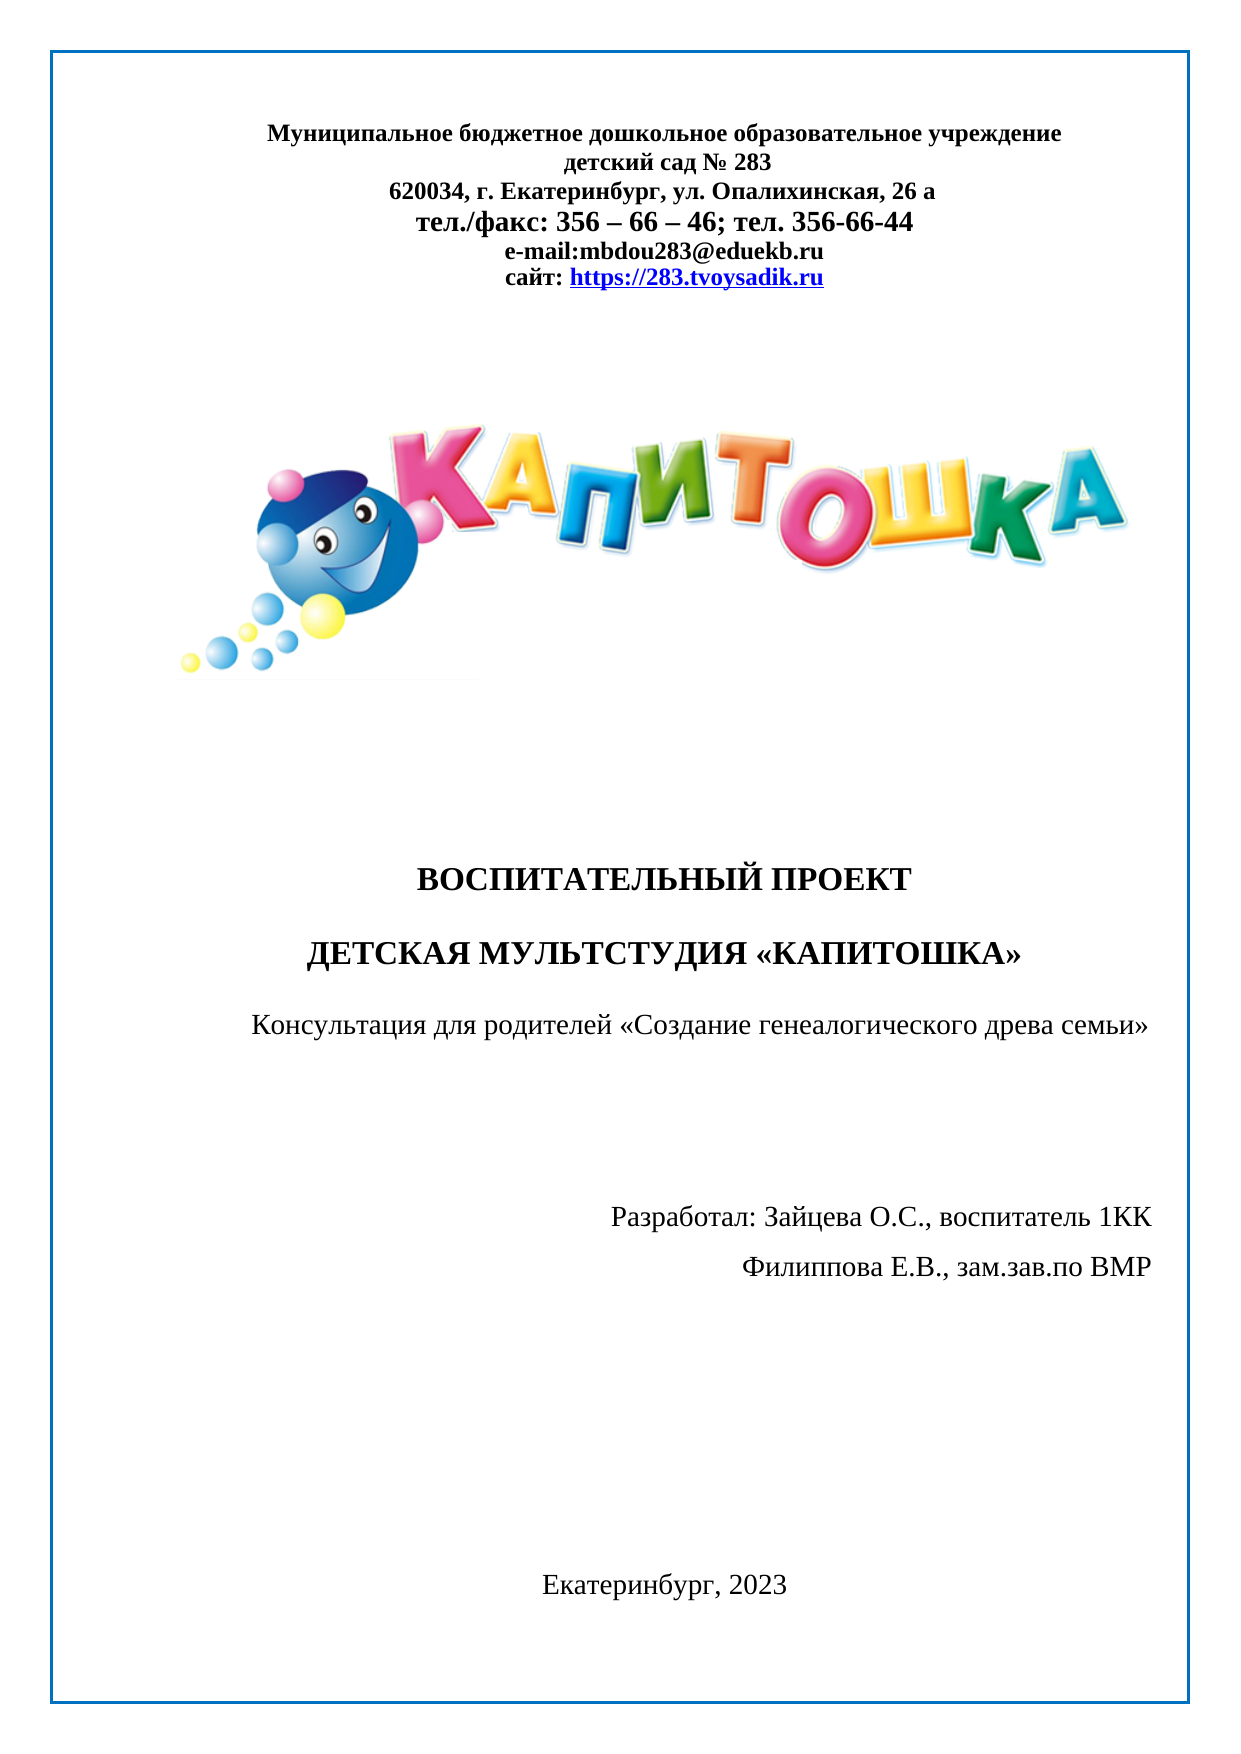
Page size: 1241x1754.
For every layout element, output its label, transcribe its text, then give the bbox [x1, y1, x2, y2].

picture [177, 424, 1152, 695]
text Филиппова Е.В., зам.зав.по ВМР [177, 1249, 1152, 1283]
text тел./факс: 356 – 66 – 46; тел. 356-66-44 [177, 204, 1152, 238]
text e-mail:mbdou283@eduekb.ru [177, 238, 1151, 264]
text 620034, г. Екатеринбург, ул. Опалихинская, 26 а [177, 176, 1151, 204]
text Екатеринбург, 2023 [177, 1567, 1152, 1601]
text сайт: https://283.tvoysadik.ru [177, 264, 1151, 291]
text Разработал: Зайцева О.С., воспитатель 1КК [177, 1199, 1152, 1232]
text детский сад № 283 [177, 147, 1151, 176]
text Консультация для родителей «Создание генеалогического древа семьи» [177, 1007, 1152, 1041]
text ДЕТСКАЯ МУЛЬТСТУДИЯ «КАПИТОШКА» [177, 933, 1152, 972]
text Муниципальное бюджетное дошкольное образовательное учреждение [177, 118, 1151, 147]
text ВОСПИТАТЕЛЬНЫЙ ПРОЕКТ [177, 859, 1152, 897]
